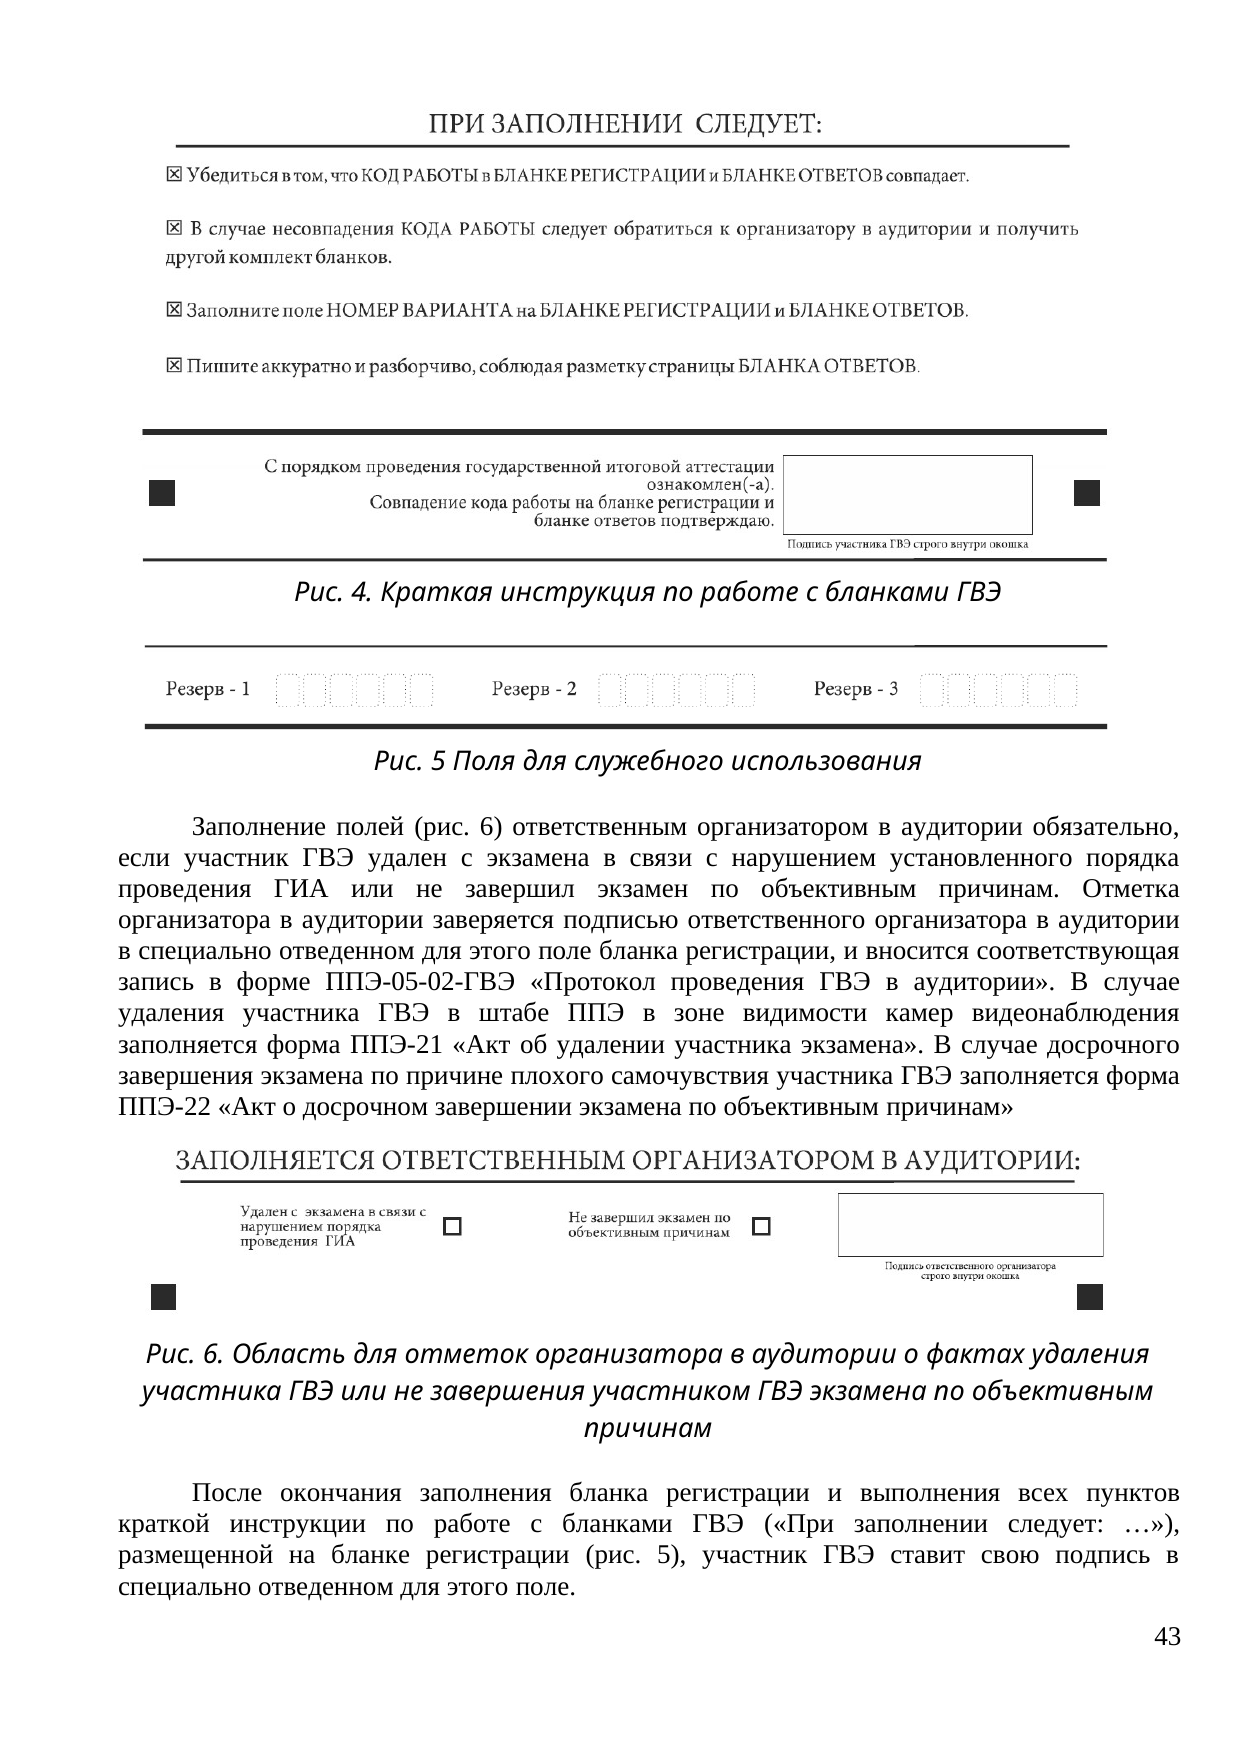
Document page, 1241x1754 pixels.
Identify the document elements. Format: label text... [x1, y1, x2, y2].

text Рис. 4. Краткая инструкция по работе с бланками ГВЭ [137, 573, 1161, 610]
picture [118, 108, 1121, 567]
text После окончания заполнения бланка регистрации и выполнения всех пунктов краткой инструкции по работе с бланками ГВЭ («При заполнении следует: …»), размещенной на бланке регистрации (рис. 5), участник ГВЭ ставит свою подпись в специально отведенном для этого поле. [118, 1476, 1181, 1601]
text Рис. 6. Область для отметок организатора в аудитории о фактах удаления участника ГВЭ или не завершения участником ГВЭ экзамена по объективным причинам [138, 1335, 1161, 1445]
picture [118, 641, 1131, 742]
picture [118, 1121, 1133, 1335]
text Заполнение полей (рис. 6) ответственным организатором в аудитории обязательно, если участник ГВЭ удален с экзамена в связи с нарушением установленного порядка проведения ГИА или не завершил экзамен по объективным причинам. Отметка организатора в аудитории заверяется подписью ответственного организатора в аудитории в специально отведенном для этого поле бланка регистрации, и вносится соответствующая запись в форме ППЭ-05-02-ГВЭ «Протокол проведения ГВЭ в аудитории». В случае удаления участника ГВЭ в штабе ППЭ в зоне видимости камер видеонаблюдения заполняется форма ППЭ-21 «Акт об удалении участника экзамена». В случае досрочного завершения экзамена по причине плохого самочувствия участника ГВЭ заполняется форма ППЭ-22 «Акт о досрочном завершении экзамена по объективным причинам» [118, 810, 1181, 1121]
